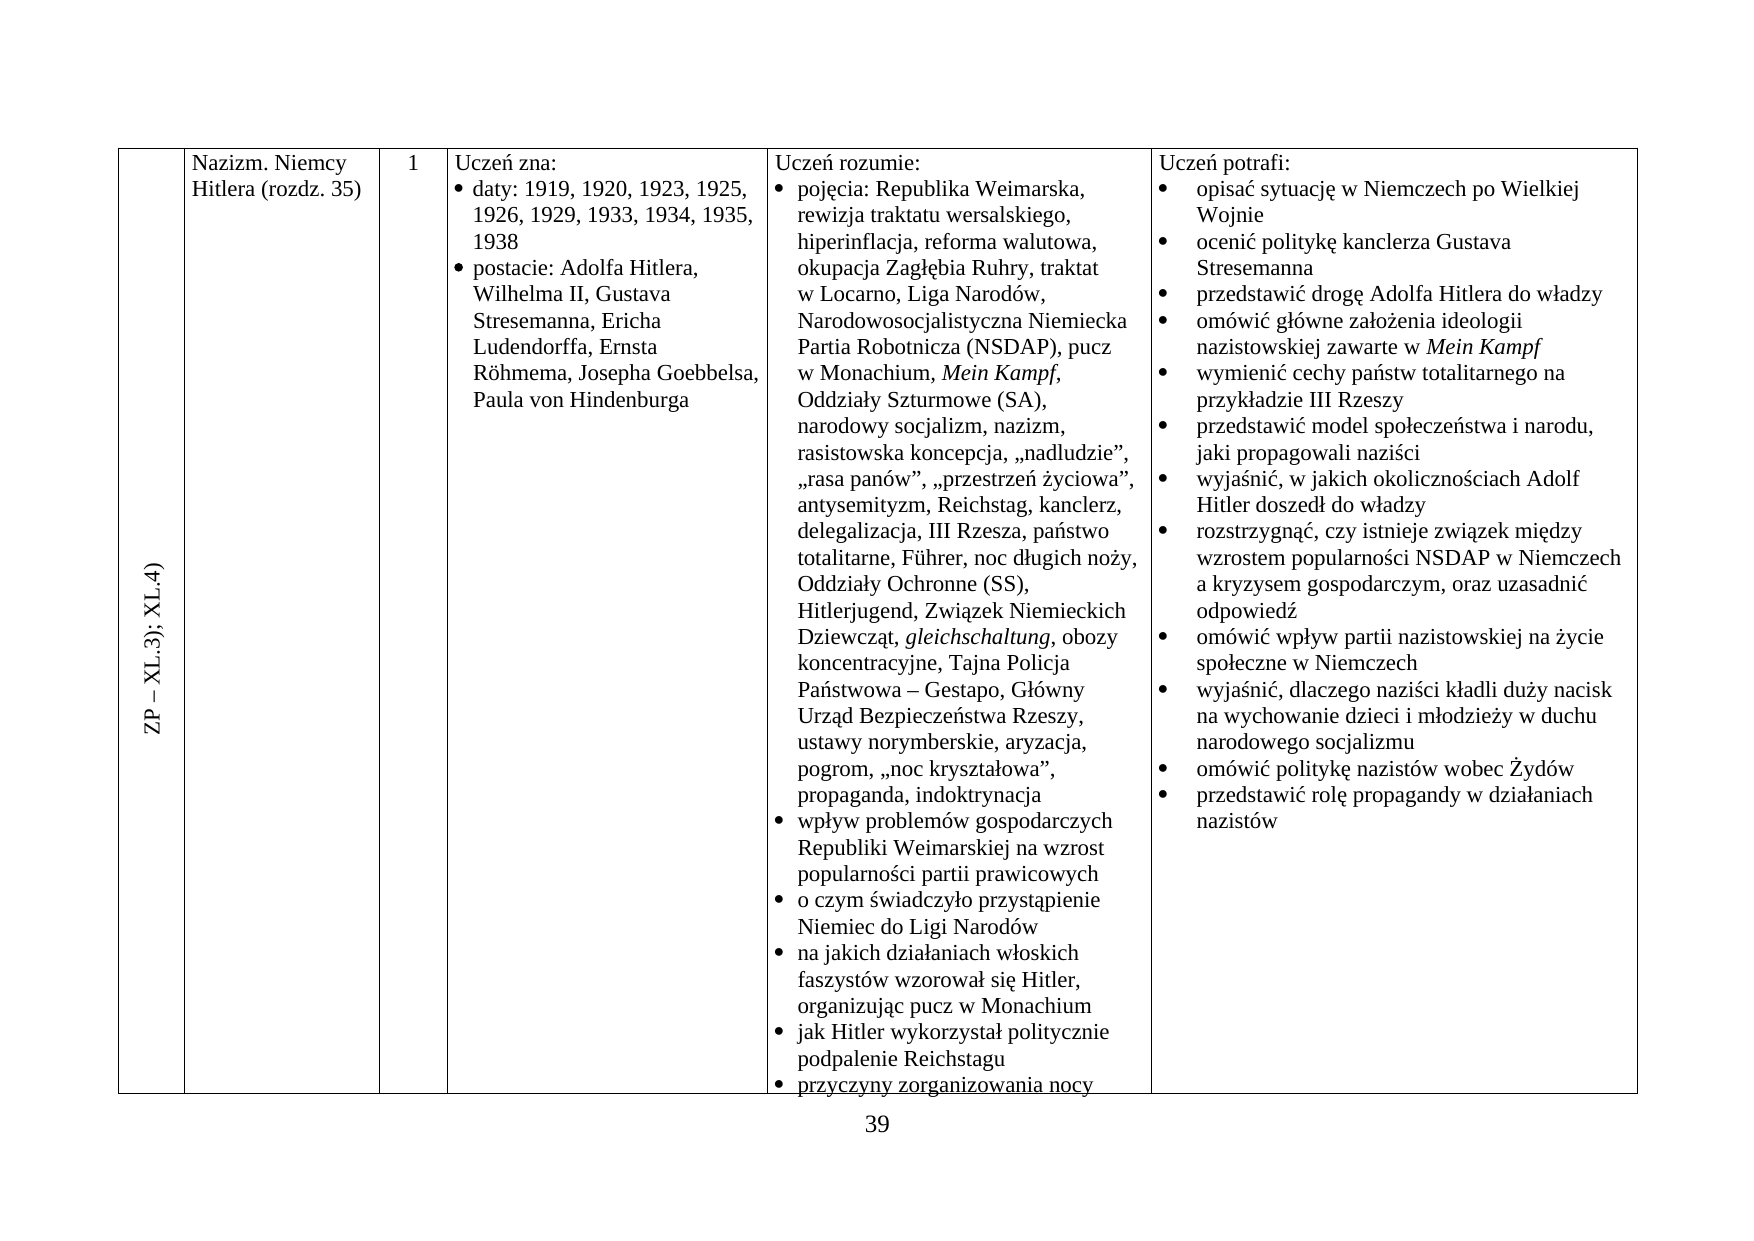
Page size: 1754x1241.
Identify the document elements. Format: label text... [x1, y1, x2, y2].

table_cell ZP – XL.3); XL.4) [119, 149, 184, 1093]
table_cell 1 [380, 149, 447, 1093]
table_cell Uczeń zna: daty: 1919, 1920, 1923, 1925, 1926, 1929, 1933, 1934, 1935, 1938 postacie: Adolfa Hitlera, Wilhelma II, Gustava Stresemanna, Ericha Ludendorffa, Ernsta Röhmema, Josepha Goebbelsa, Paula von Hindenburga [448, 149, 767, 1093]
table_cell Nazizm. Niemcy Hitlera (rozdz. 35) [185, 149, 379, 1093]
table_cell Uczeń rozumie: pojęcia: Republika Weimarska, rewizja traktatu wersalskiego, hiperinflacja, reforma walutowa, okupacja Zagłębia Ruhry, traktat w Locarno, Liga Narodów, Narodowosocjalistyczna Niemiecka Partia Robotnicza (NSDAP), pucz w Monachium, Mein Kampf, Oddziały Szturmowe (SA), narodowy socjalizm, nazizm, rasistowska koncepcja, „nadludzie”, „rasa panów”, „przestrzeń życiowa”, antysemityzm, Reichstag, kanclerz, delegalizacja, III Rzesza, państwo totalitarne, Führer, noc długich noży, Oddziały Ochronne (SS), Hitlerjugend, Związek Niemieckich Dziewcząt, gleichschaltung, obozy koncentracyjne, Tajna Policja Państwowa – Gestapo, Główny Urząd Bezpieczeństwa Rzeszy, ustawy norymberskie, aryzacja, pogrom, „noc kryształowa”, propaganda, indoktrynacja wpływ problemów gospodarczych Republiki Weimarskiej na wzrost popularności partii prawicowych o czym świadczyło przystąpienie Niemiec do Ligi Narodów na jakich działaniach włoskich faszystów wzorował się Hitler, organizując pucz w Monachium jak Hitler wykorzystał politycznie podpalenie Reichstagu przyczyny zorganizowania nocy długich noży [768, 149, 1151, 1093]
table_cell Uczeń potrafi: opisać sytuację w Niemczech po Wielkiej Wojnie ocenić politykę kanclerza Gustava Stresemanna przedstawić drogę Adolfa Hitlera do władzy omówić główne założenia ideologii nazistowskiej zawarte w Mein Kampf wymienić cechy państw totalitarnego na przykładzie III Rzeszy przedstawić model społeczeństwa i narodu, jaki propagowali naziści wyjaśnić, w jakich okolicznościach Adolf Hitler doszedł do władzy rozstrzygnąć, czy istnieje związek między wzrostem popularności NSDAP w Niemczech a kryzysem gospodarczym, oraz uzasadnić odpowiedź omówić wpływ partii nazistowskiej na życie społeczne w Niemczech wyjaśnić, dlaczego naziści kładli duży nacisk na wychowanie dzieci i młodzieży w duchu narodowego socjalizmu omówić politykę nazistów wobec Żydów przedstawić rolę propagandy w działaniach nazistów [1152, 149, 1637, 1093]
